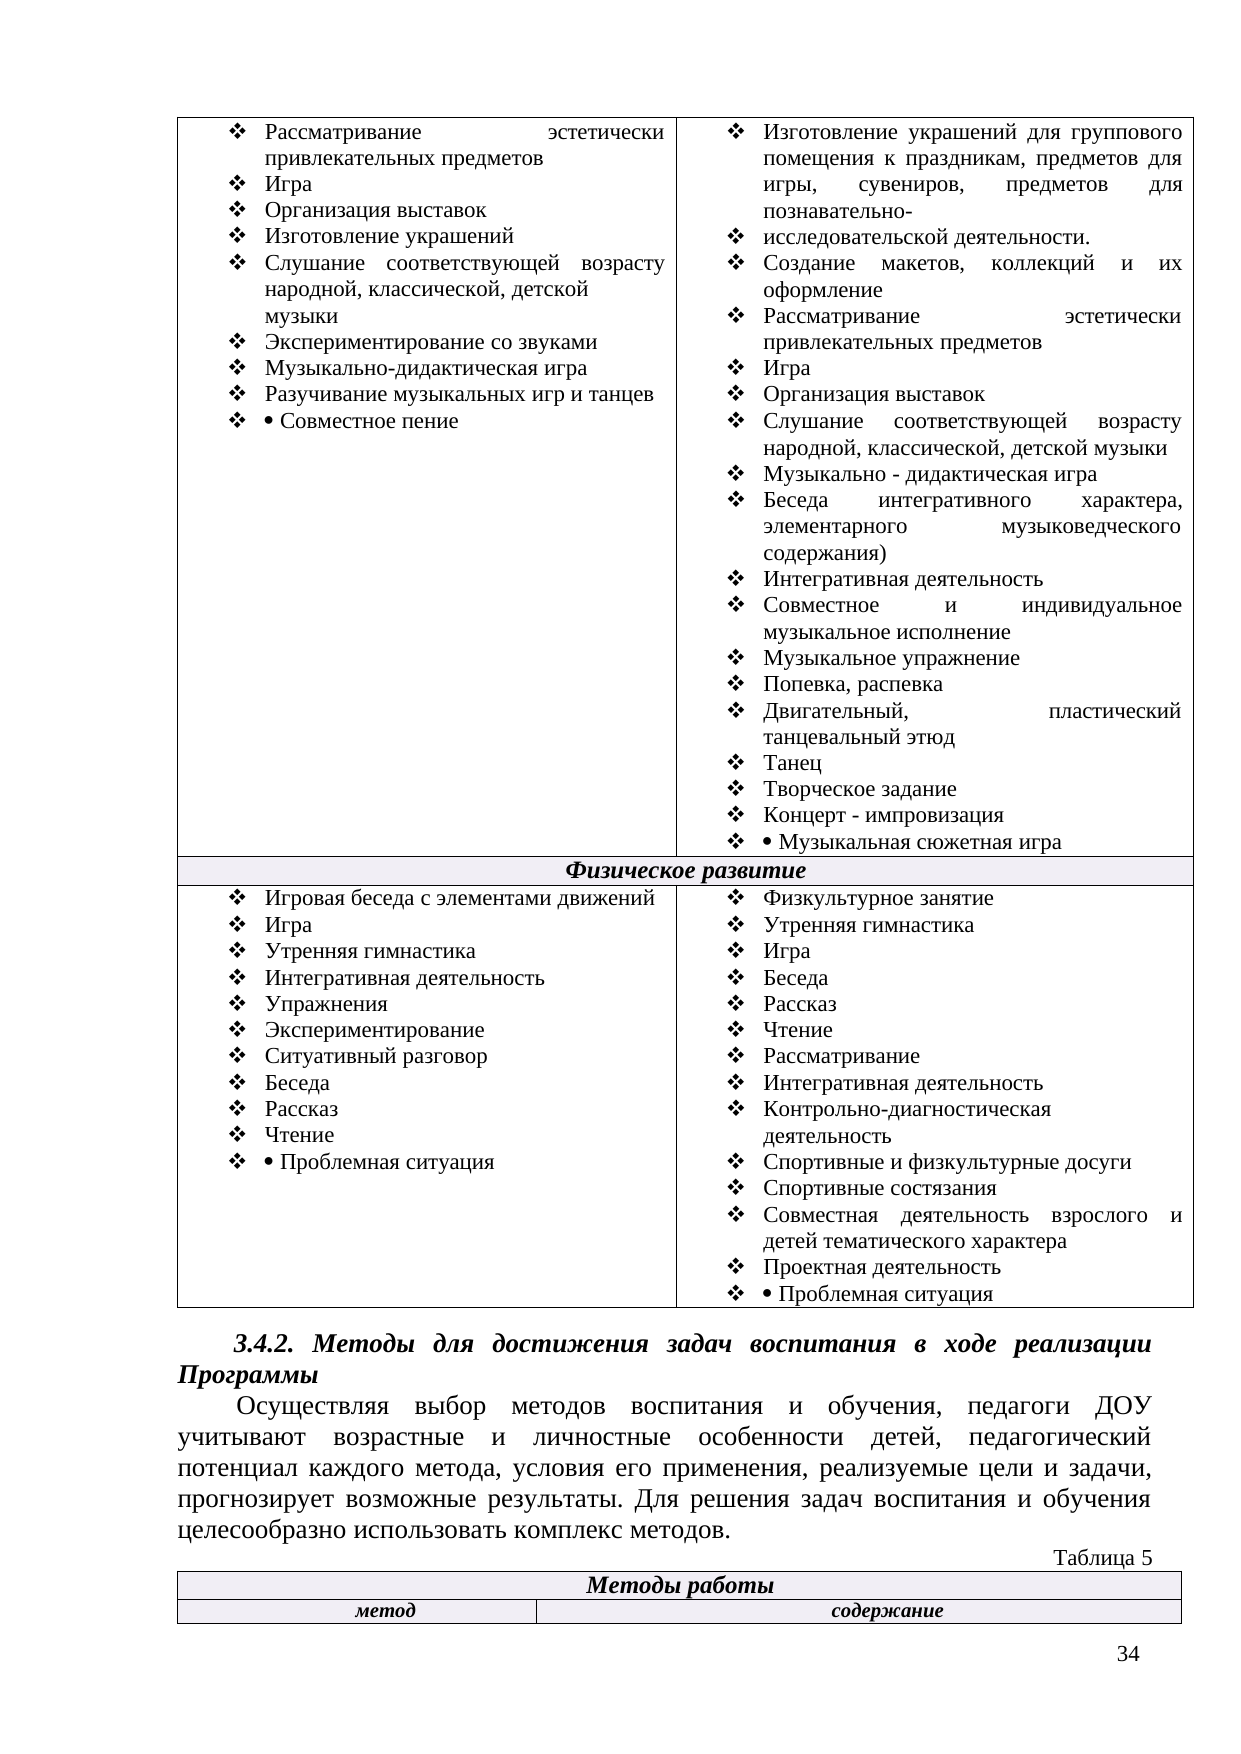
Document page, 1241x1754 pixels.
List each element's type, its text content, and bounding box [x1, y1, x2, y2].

table_cell Физкультурное занятие Утренняя гимнастика Игра Беседа Рассказ Чтение Рассматривание Интегративная деятельность Контрольно-диагностическая деятельность Спортивные и физкультурные досуги Спортивные состязания Совместная деятельность взрослого и детей тематического характера Проектная деятельность  Проблемная ситуация [677, 886, 1193, 1307]
text Осуществляя выбор методов воспитания и обучения, педагоги ДОУ учитывают возрастные и личностные особенности детей, педагогический потенциал каждого метода, условия его применения, реализуемые цели и задачи, прогнозирует возможные результаты. Для решения задач воспитания и обучения целесообразно использовать комплекс методов. [177, 1389, 1152, 1545]
table_cell содержание [537, 1600, 1181, 1623]
subtitle Методы для достижения задач воспитания в ходе реализации Программы [177, 1327, 1152, 1389]
table_cell Рассматривание эстетически привлекательных предметов Игра Организация выставок Изготовление украшений Слушание соответствующей возрасту народной, классической, детской музыки Экспериментирование со звуками Музыкально-дидактическая игра Разучивание музыкальных игр и танцев  Совместное пение [178, 118, 676, 856]
table_cell Физическое развитие [178, 857, 1193, 885]
table_cell Изготовление украшений для группового помещения к праздникам, предметов для игры, сувениров, предметов для познавательно- исследовательской деятельности. Создание макетов, коллекций и их оформление Рассматривание эстетически привлекательных предметов Игра Организация выставок Слушание соответствующей возрасту народной, классической, детской музыки Музыкально - дидактическая игра Беседа интегративного характера, элементарного музыковедческого содержания) Интегративная деятельность Совместное и индивидуальное музыкальное исполнение Музыкальное упражнение Попевка, распевка Двигательный, пластический танцевальный этюд Танец Творческое задание Концерт - импровизация  Музыкальная сюжетная игра [677, 118, 1193, 856]
text Таблица 5 [177, 1545, 1152, 1571]
table_header Методы работы [178, 1572, 1181, 1599]
table_cell Игровая беседа с элементами движений Игра Утренняя гимнастика Интегративная деятельность Упражнения Экспериментирование Ситуативный разговор Беседа Рассказ Чтение  Проблемная ситуация [178, 886, 676, 1307]
table_cell метод [178, 1600, 536, 1623]
